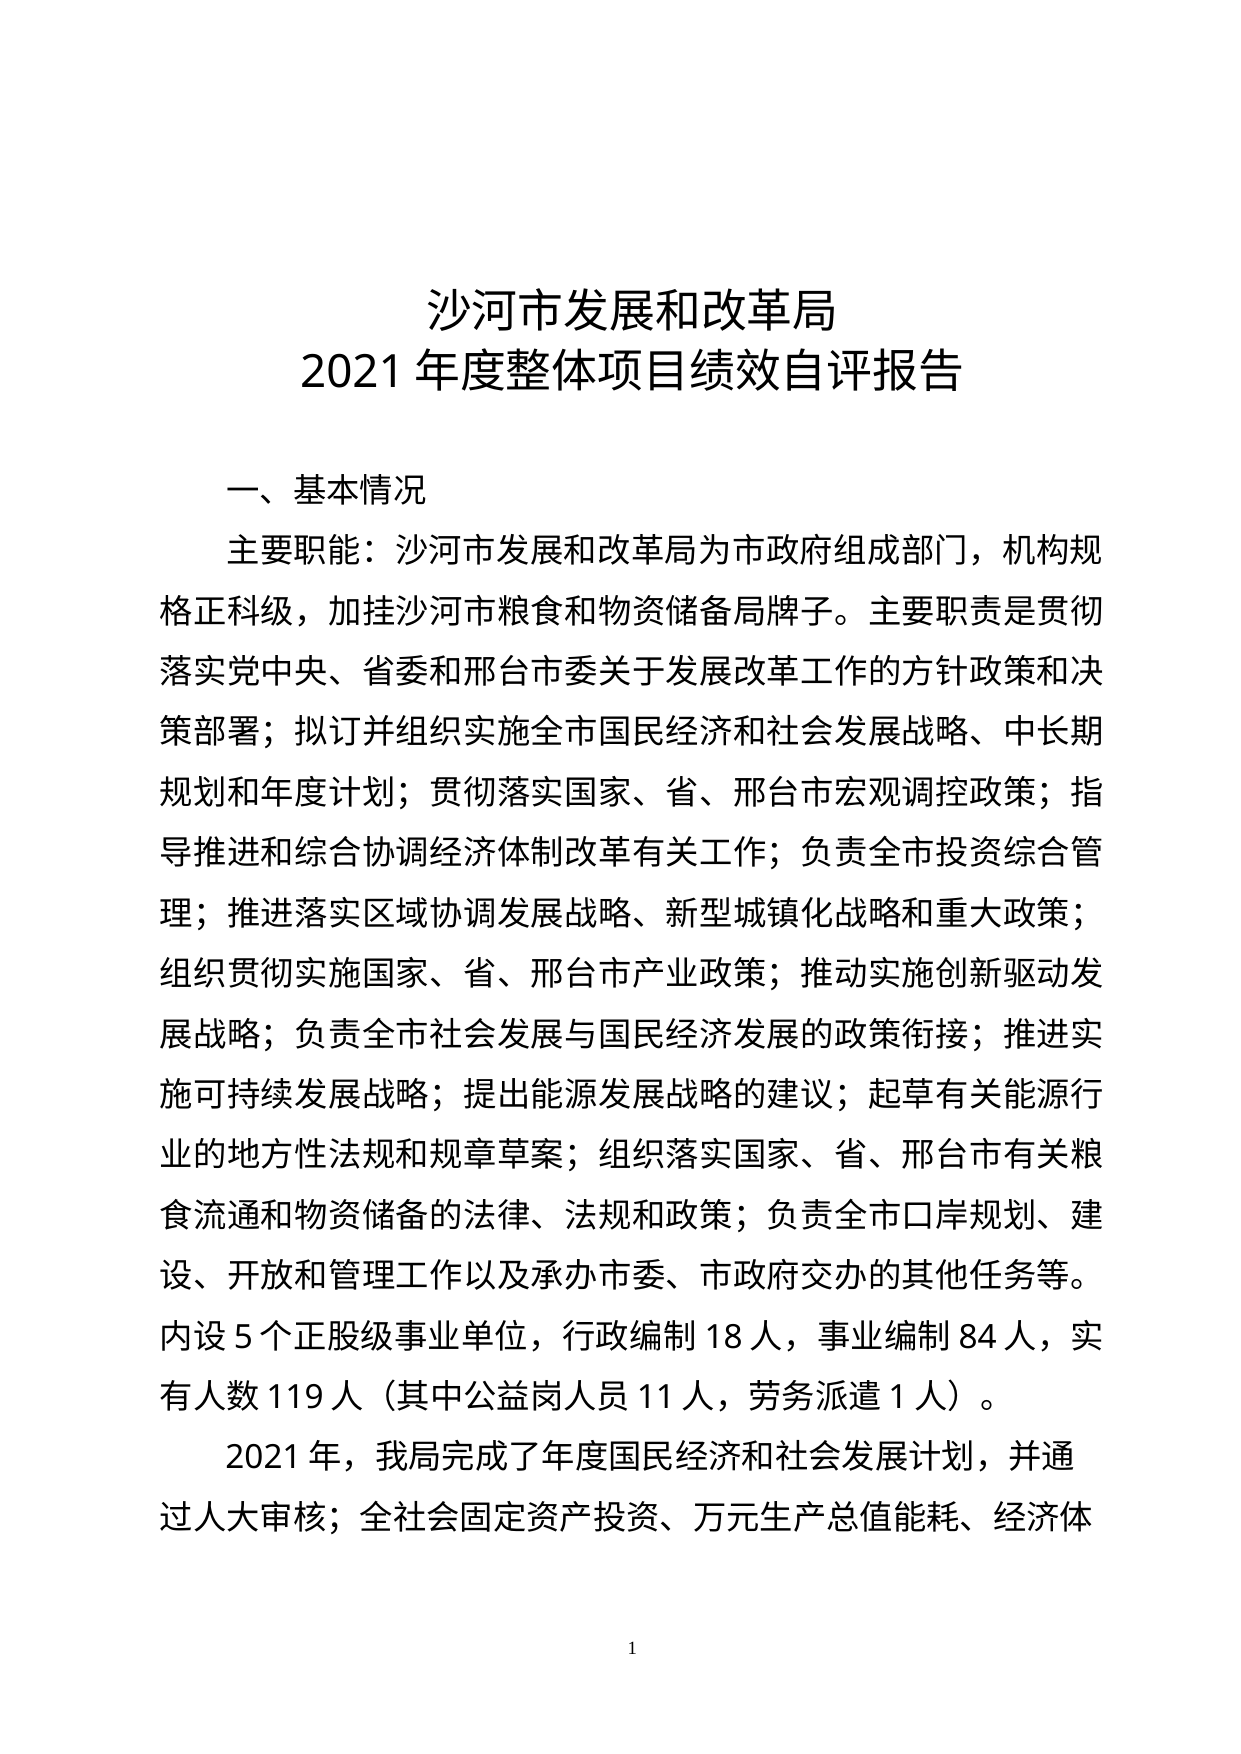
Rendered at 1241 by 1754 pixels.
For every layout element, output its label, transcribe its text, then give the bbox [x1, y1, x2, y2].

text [159, 1421, 1104, 1541]
text 主要职能：沙河市发展和改革局为市政府组成部门，机构规格正科级，加挂沙河市粮食和物资储备局牌子。主要职责是贯彻落实党中央、省委和邢台市委关于发展改革工作的方针政策和决策部署；拟订并组织实施全市国民经济和社会发展战略、中长期规划和年度计划；贯彻落实国家、省、邢台市宏观调控政策；指导推进和综合协调经济体制改革有关工作；负责全市投资综合管理；推进落实区域协调发展战略、新型城镇化战略和重大政策；组织贯彻实施国家、省、邢台市产业政策；推动实施创新驱动发展战略；负责全市社会发展与国民经济发展的政策衔接；推进实施可持续发展战略；提出能源发展战略的建议；起草有关能源行业的地方性法规和规章草案；组织落实国家、省、邢台市有关粮食流通和物资储备的法律、法规和政策；负责全市口岸规划、建设、开放和管理工作以及承办市委、市政府交办的其他任务等。内设5个正股级事业单位，行政编制18人，事业编制84人，实有人数119人（其中公益岗人员11人，劳务派遣1人）。 [159, 514, 1104, 1421]
text 沙河市发展和改革局 [159, 279, 1104, 339]
list 基本情况 [159, 454, 1104, 514]
text 2021年度整体项目绩效自评报告 [159, 339, 1104, 400]
